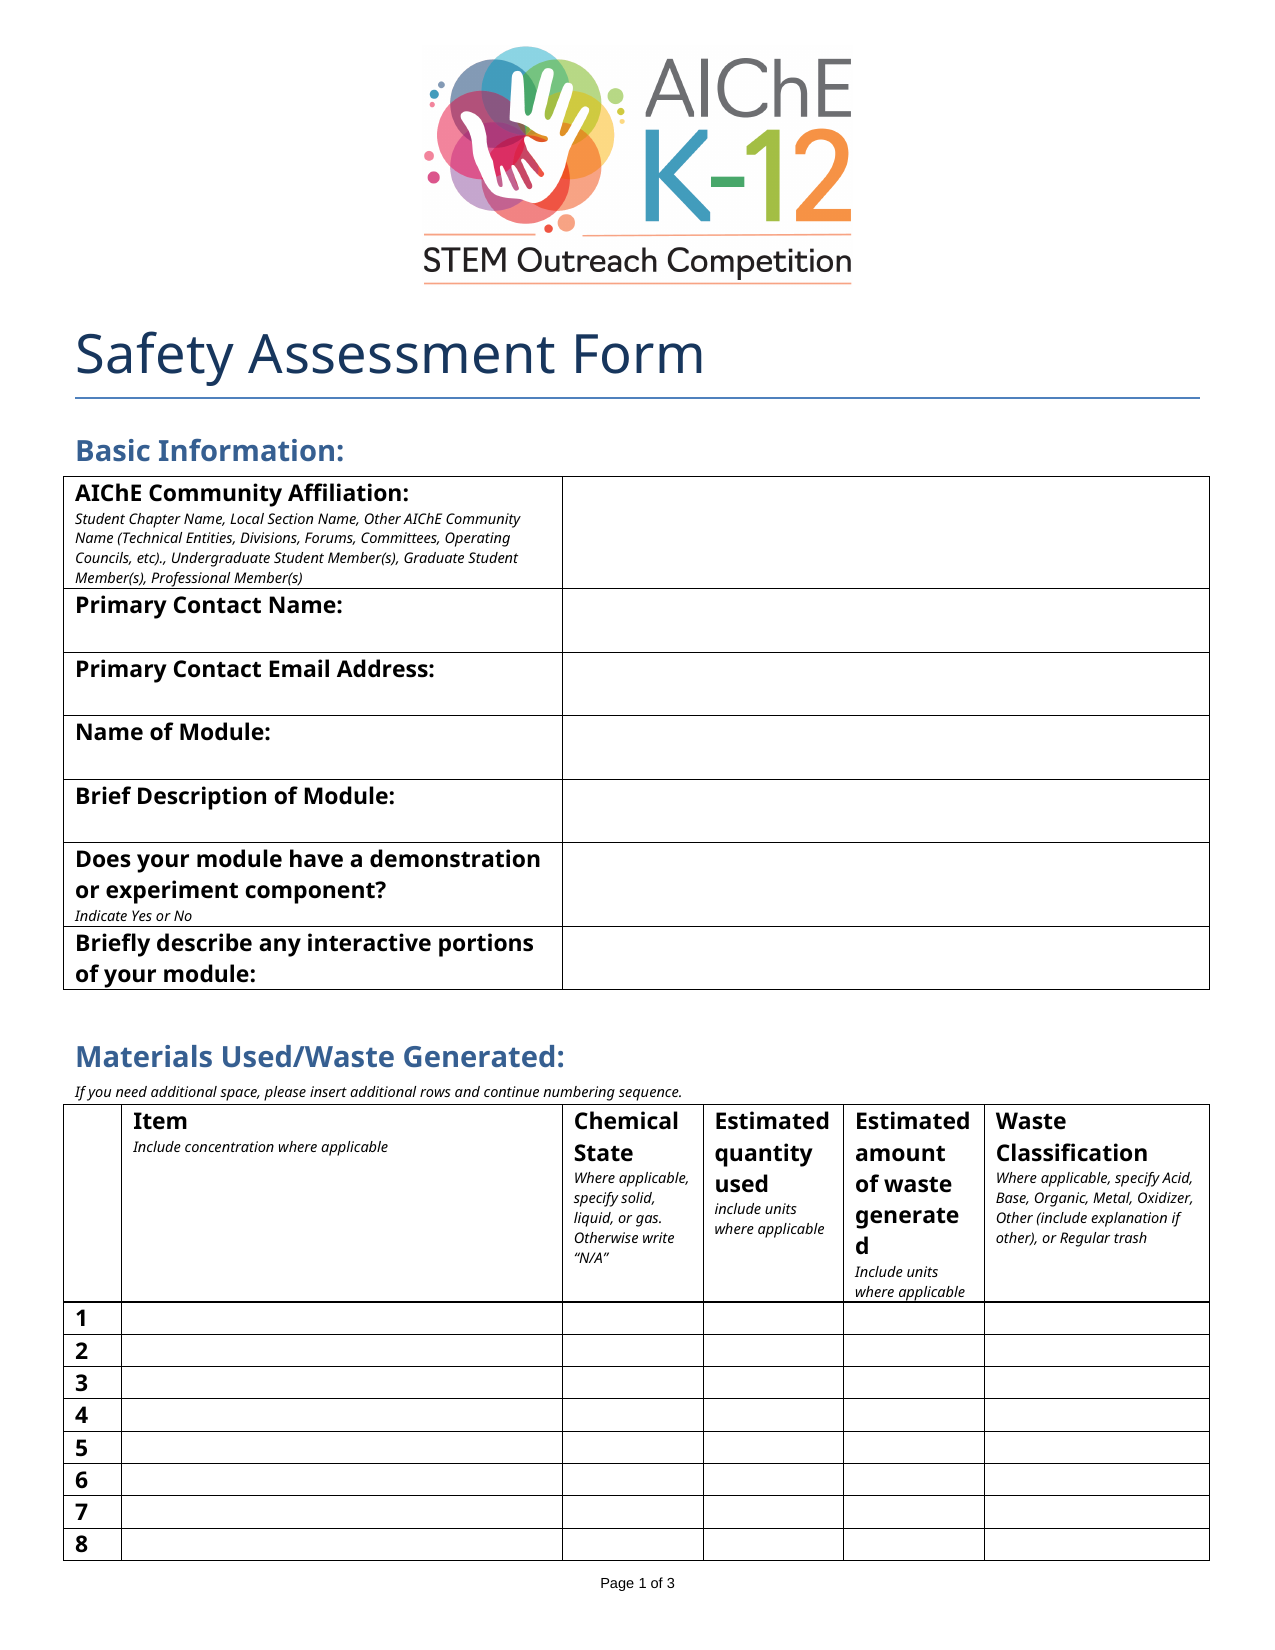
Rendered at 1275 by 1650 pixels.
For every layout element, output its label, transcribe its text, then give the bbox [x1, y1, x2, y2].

table_cell [704, 1367, 843, 1398]
table_cell [985, 1432, 1209, 1463]
table_cell 6 [64, 1464, 121, 1495]
table_cell [844, 1399, 984, 1431]
table_cell [704, 1303, 843, 1334]
table_header [64, 1105, 121, 1301]
table_cell [563, 1367, 703, 1398]
table_cell [563, 716, 1209, 779]
picture [421, 45, 854, 287]
table_cell 5 [64, 1432, 121, 1463]
table_cell [985, 1335, 1209, 1366]
table_cell [704, 1464, 843, 1495]
table_cell Primary Contact Email Address: [64, 653, 562, 715]
table_cell [563, 589, 1209, 652]
table_cell [704, 1399, 843, 1431]
table_cell [563, 1496, 703, 1527]
table_cell [563, 1399, 703, 1431]
table_cell [985, 1399, 1209, 1431]
table_cell [563, 1529, 703, 1560]
table_cell [563, 780, 1209, 842]
table_cell [844, 1496, 984, 1527]
table_header Item Include concentration where applicable [122, 1105, 562, 1301]
title Safety Assessment Form [75, 315, 1200, 397]
table_cell 1 [64, 1303, 121, 1334]
table_cell [122, 1496, 562, 1527]
table_cell [704, 1432, 843, 1463]
table_cell 7 [64, 1496, 121, 1527]
table_cell [985, 1367, 1209, 1398]
table_cell [704, 1529, 843, 1560]
table_cell Does your module have a demonstration or experiment component? Indicate Yes or No [64, 843, 562, 926]
table_cell [563, 1464, 703, 1495]
table_cell [122, 1529, 562, 1560]
subtitle Basic Information: [75, 431, 1200, 470]
table_cell [704, 1496, 843, 1527]
table_cell 8 [64, 1529, 121, 1560]
table_cell [563, 843, 1209, 926]
table_cell [563, 927, 1209, 989]
table_cell [563, 1303, 703, 1334]
table_header Estimated quantity used include units where applicable [704, 1105, 843, 1301]
table_cell [844, 1367, 984, 1398]
table_header [563, 477, 1209, 588]
table_cell [122, 1432, 562, 1463]
table_cell [844, 1529, 984, 1560]
table_cell [985, 1529, 1209, 1560]
table_cell Primary Contact Name: [64, 589, 562, 652]
table_cell [985, 1464, 1209, 1495]
table_cell 4 [64, 1399, 121, 1431]
table_cell 2 [64, 1335, 121, 1366]
table_cell [122, 1399, 562, 1431]
table_cell Briefly describe any interactive portions of your module: [64, 927, 562, 989]
table_cell [844, 1335, 984, 1366]
table_cell [985, 1496, 1209, 1527]
table_header Estimated amount of waste generated Include units where applicable [844, 1105, 984, 1301]
table_cell [122, 1303, 562, 1334]
table_cell 3 [64, 1367, 121, 1398]
table_cell Name of Module: [64, 716, 562, 779]
table_cell [563, 653, 1209, 715]
table_cell [844, 1303, 984, 1334]
table_cell [985, 1303, 1209, 1334]
table_cell [122, 1367, 562, 1398]
table_cell [704, 1335, 843, 1366]
table_cell [563, 1432, 703, 1463]
table_cell Brief Description of Module: [64, 780, 562, 842]
table_cell [122, 1335, 562, 1366]
table_header AIChE Community Affiliation: Student Chapter Name, Local Section Name, Other AIChE Community Name (Technical Entities, Divisions, Forums, Committees, Operating Councils, etc)., Undergraduate Student Member(s), Graduate Student Member(s), Professional Member(s) [64, 477, 562, 588]
table_cell [844, 1432, 984, 1463]
table_header Waste Classification Where applicable, specify Acid, Base, Organic, Metal, Oxidizer, Other (include explanation if other), or Regular trash [985, 1105, 1209, 1301]
text If you need additional space, please insert additional rows and continue numbering sequence. [75, 1081, 1200, 1101]
subtitle Materials Used/Waste Generated: [75, 1036, 1200, 1076]
table_cell [122, 1464, 562, 1495]
table_header Chemical State Where applicable, specify solid, liquid, or gas. Otherwise write “N/A” [563, 1105, 703, 1301]
table_cell [844, 1464, 984, 1495]
table_cell [563, 1335, 703, 1366]
